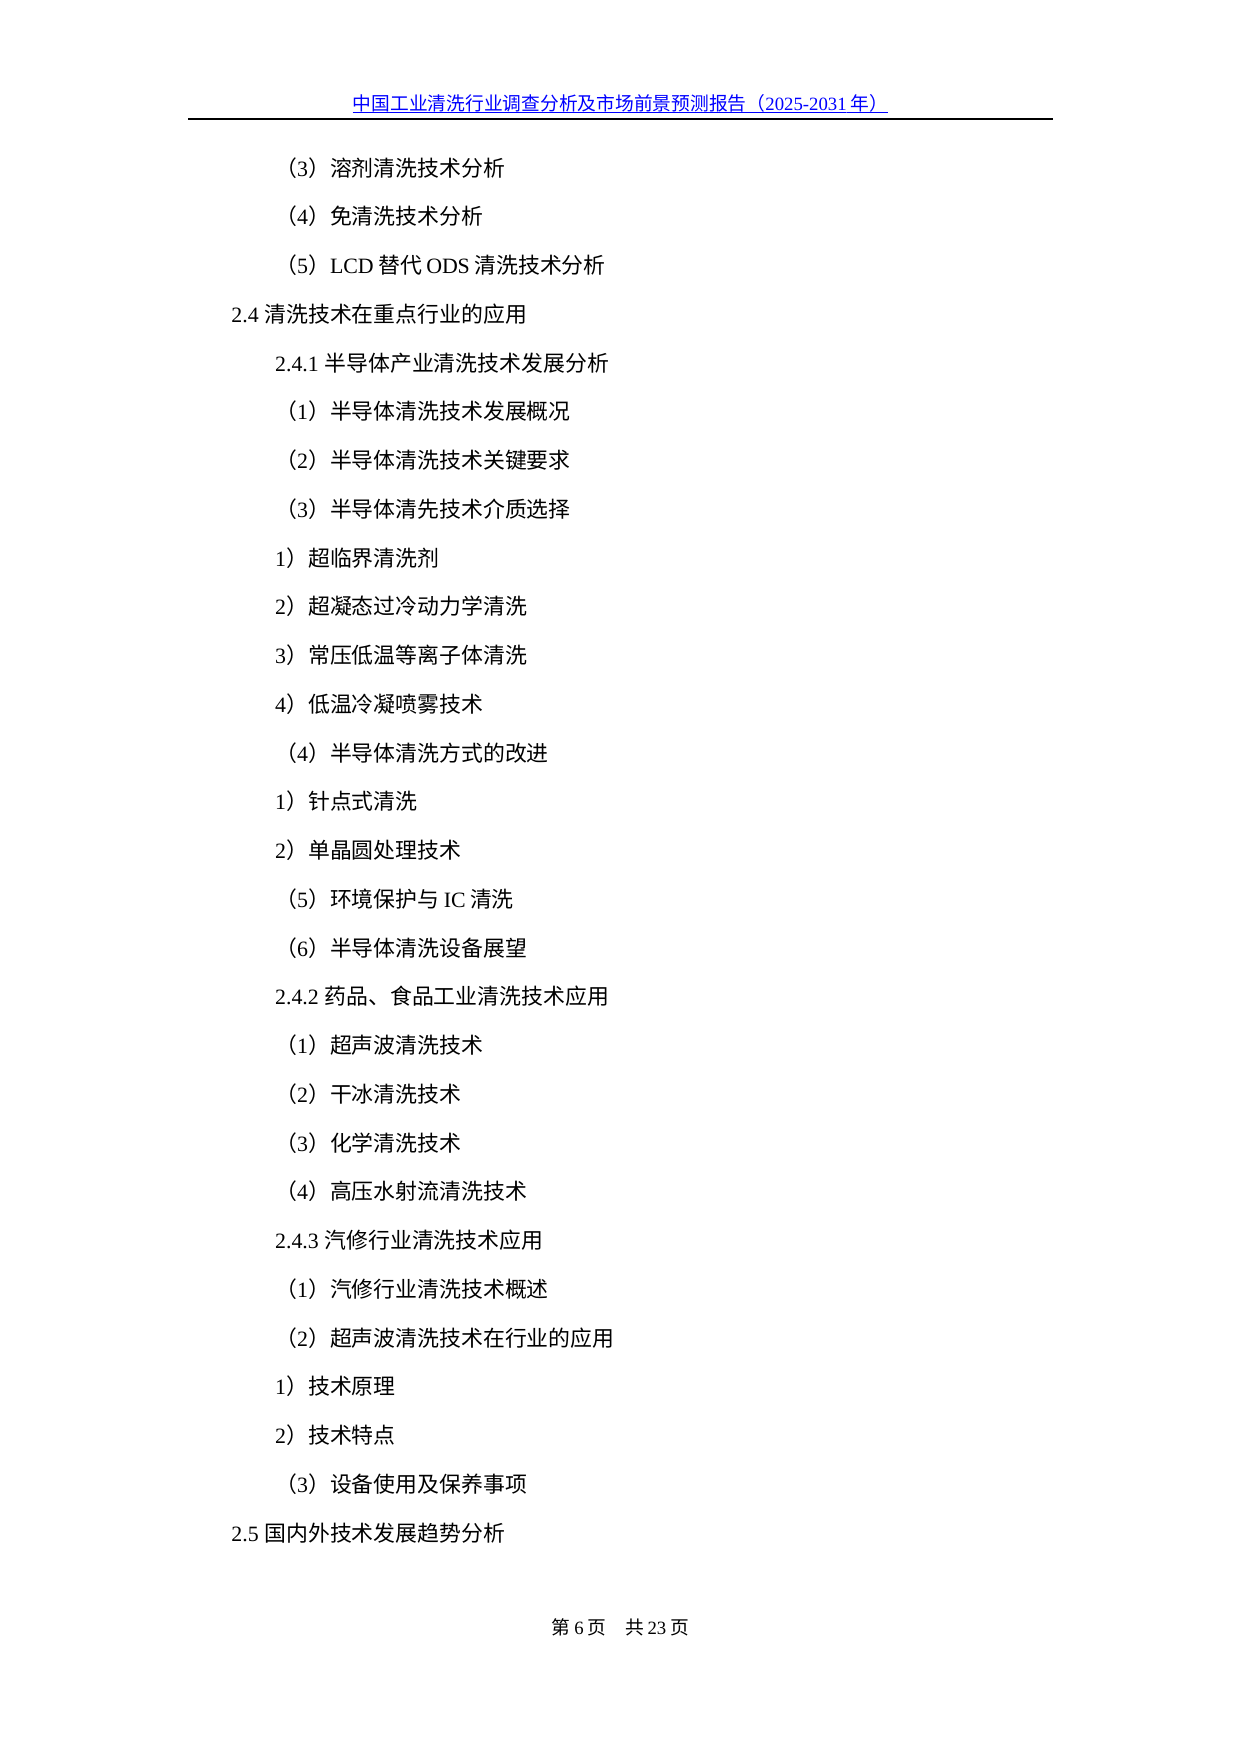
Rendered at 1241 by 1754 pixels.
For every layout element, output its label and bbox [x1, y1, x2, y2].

text [187, 150, 1053, 1548]
